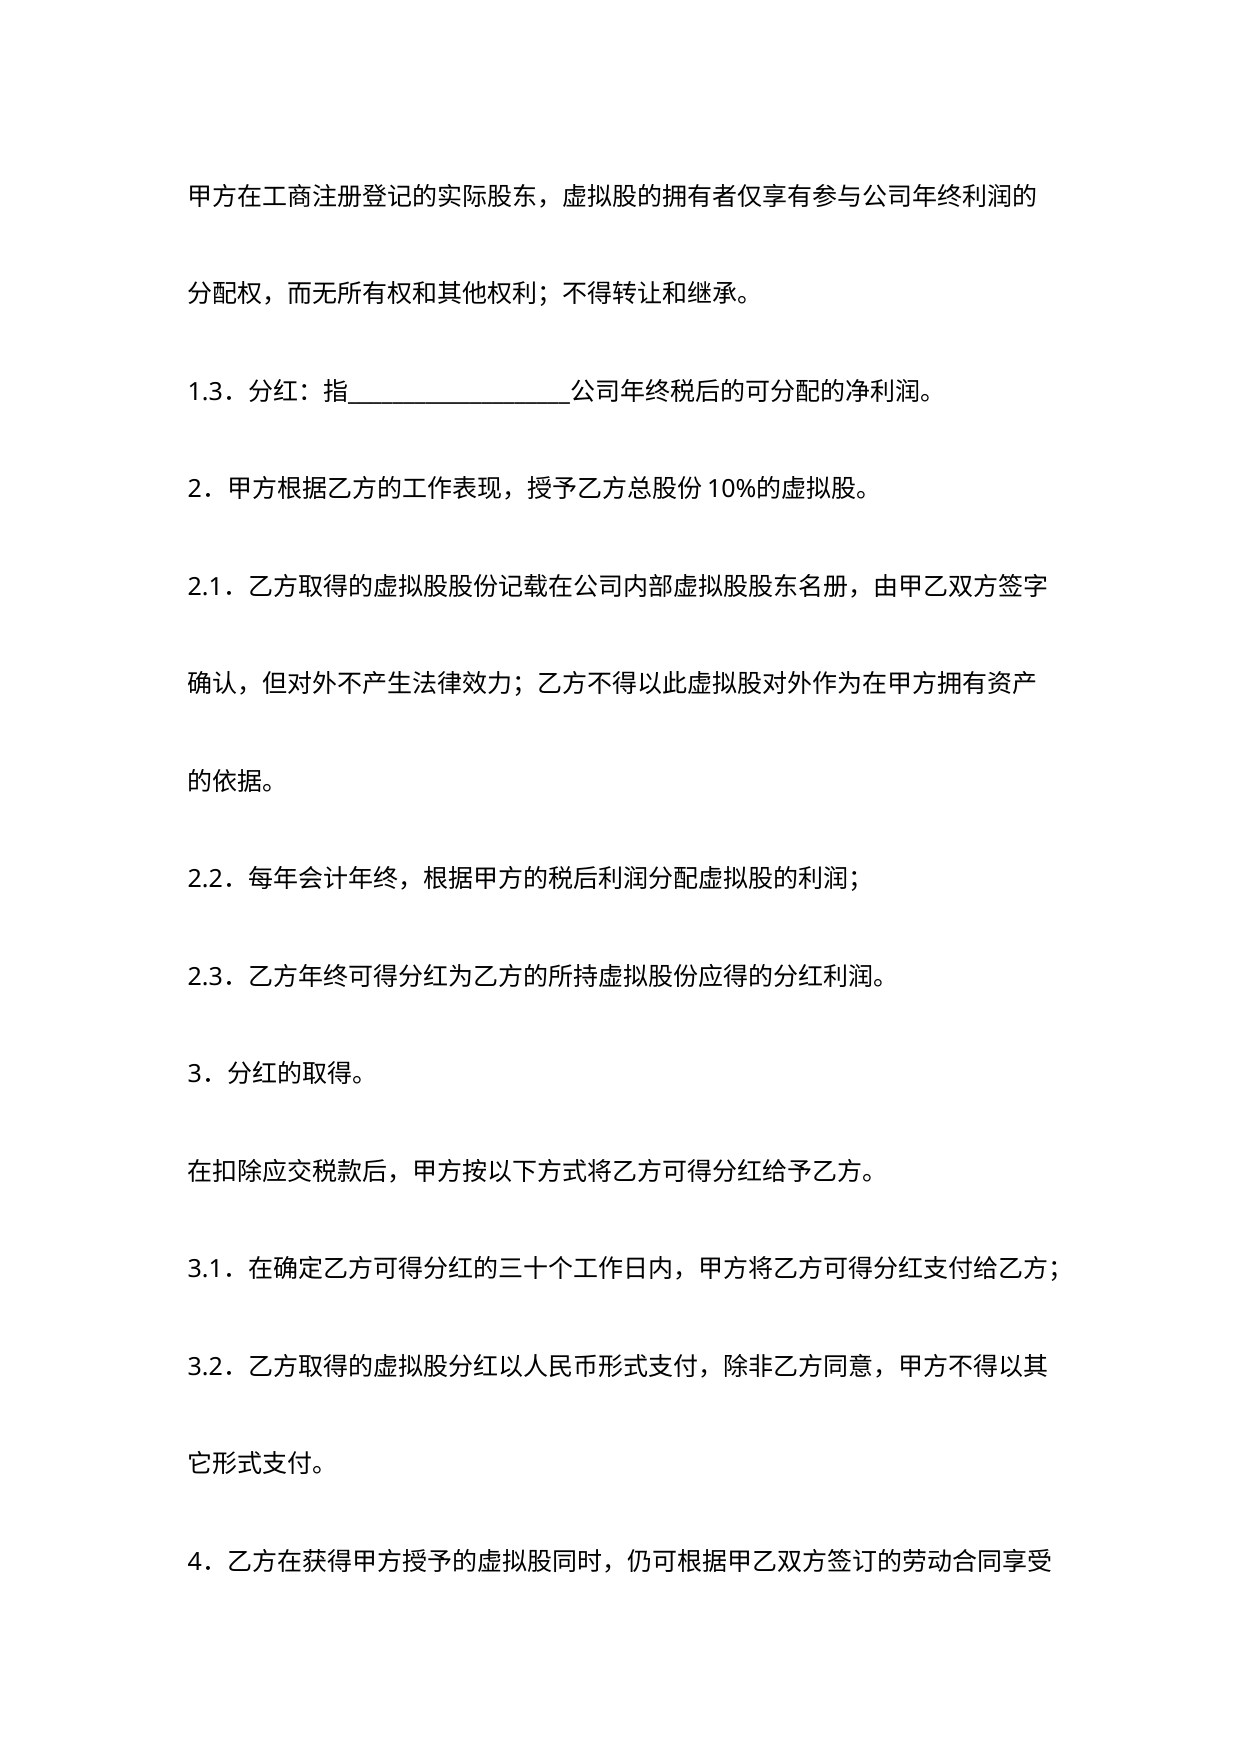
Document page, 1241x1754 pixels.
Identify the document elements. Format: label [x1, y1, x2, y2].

text [187, 162, 1053, 1592]
